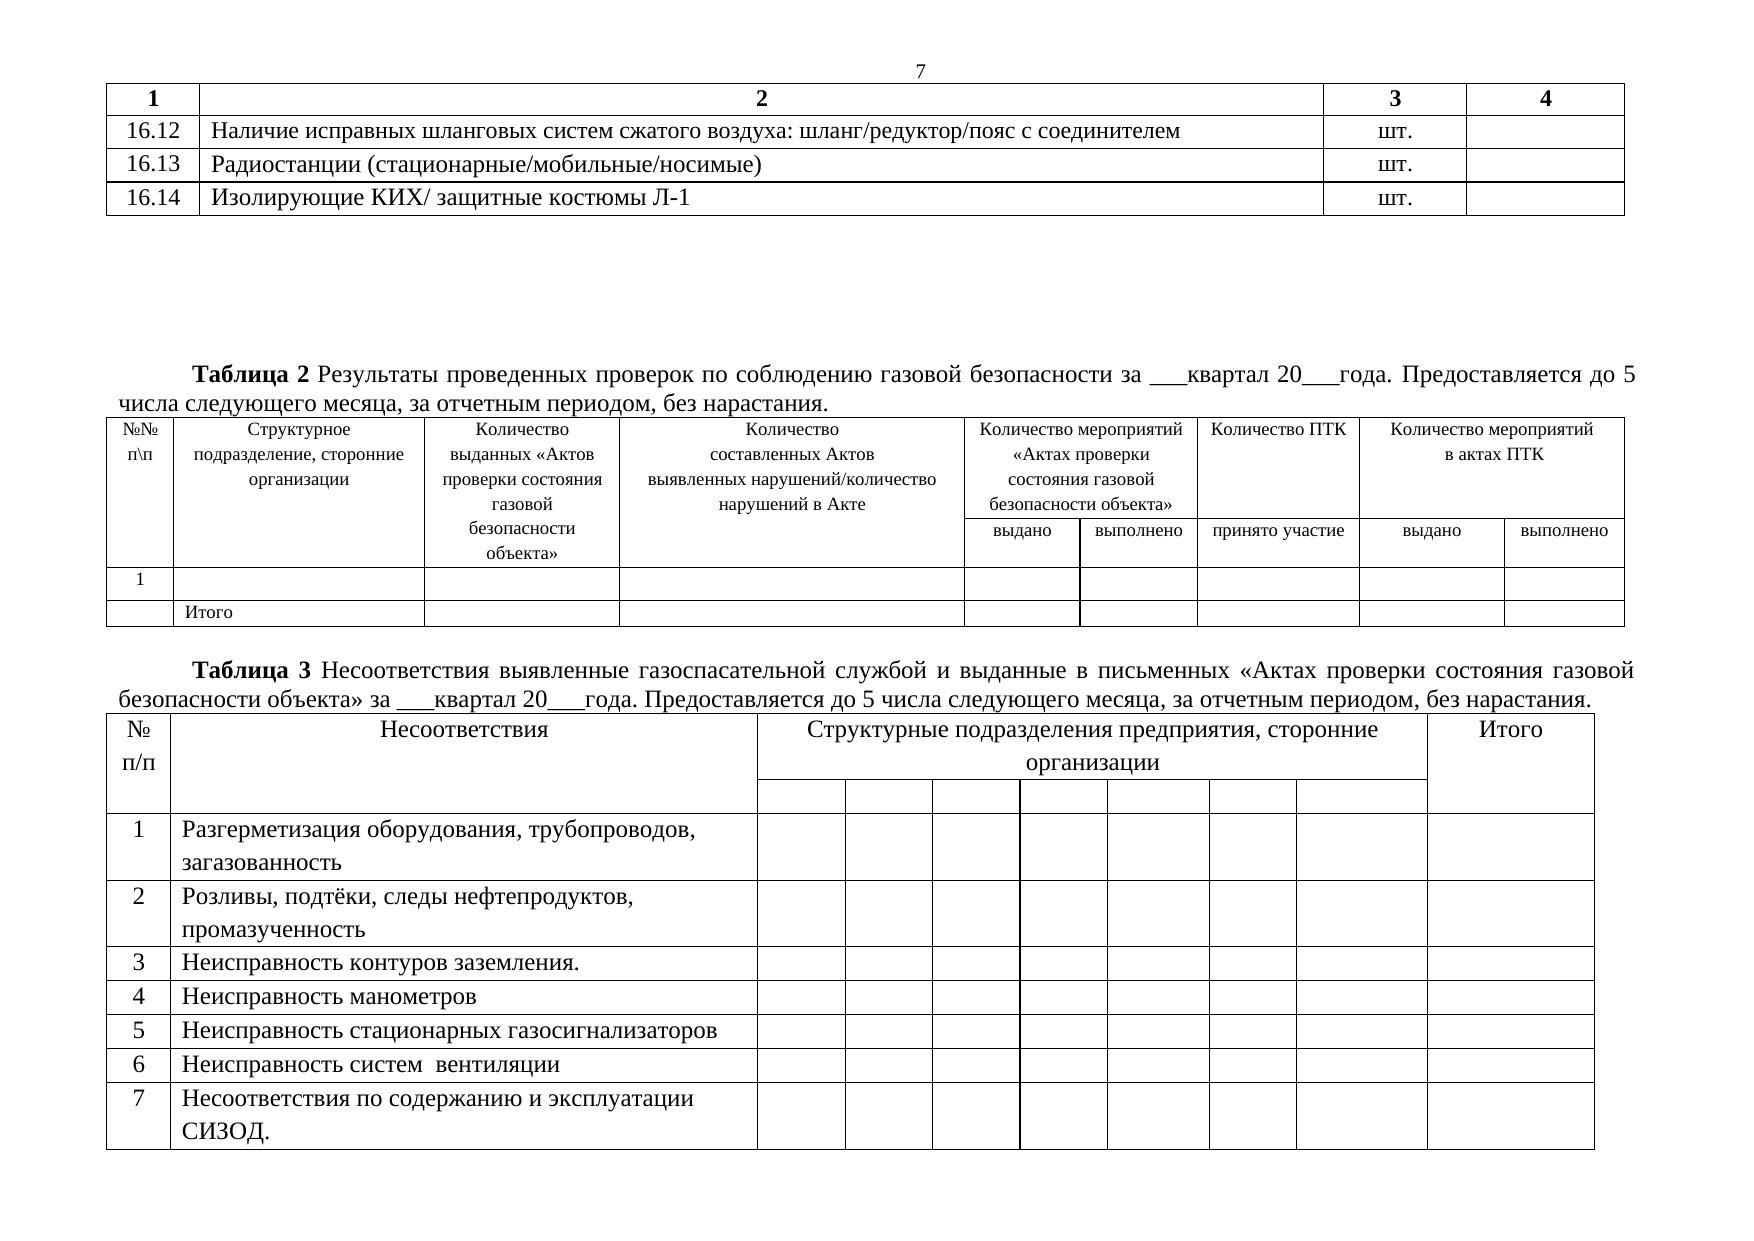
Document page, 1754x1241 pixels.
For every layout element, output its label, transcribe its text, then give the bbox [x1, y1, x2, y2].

table_cell выполнено [1081, 519, 1197, 567]
table_cell [1210, 780, 1296, 813]
table_cell [1210, 947, 1296, 980]
table_cell [1297, 1083, 1427, 1149]
table_cell [1021, 981, 1107, 1014]
table_cell [758, 1083, 845, 1149]
table_cell принято участие [1198, 519, 1359, 567]
table_cell [1198, 568, 1359, 599]
table_cell [1021, 1083, 1107, 1149]
text Таблица 3 Несоответствия выявленные газоспасательной службой и выданные в письменных «Актах проверки состояния газовой безопасности объекта» за ___квартал 20___года. Предоставляется до 5 числа следующего месяца, за отчетным периодом, без нарастания. [118, 655, 1636, 713]
table_header Количество выданных «Актов проверки состояния газовой безопасности объекта» [425, 418, 619, 567]
table_header Количество ПТК [1198, 418, 1359, 518]
table_cell [758, 1049, 845, 1082]
table_cell [758, 881, 845, 946]
table_cell [846, 881, 932, 946]
table_cell [1297, 881, 1427, 946]
table_cell Несоответствия по содержанию и эксплуатации СИЗОД. [171, 1083, 757, 1149]
table_cell шт. [1324, 183, 1466, 215]
table_cell [965, 601, 1079, 626]
table_cell [174, 568, 424, 599]
table_cell [1210, 981, 1296, 1014]
table_cell [1021, 1049, 1107, 1082]
table_cell [1021, 881, 1107, 946]
table_header № п/п [107, 714, 170, 813]
table_cell [1021, 814, 1107, 880]
table_cell Радиостанции (стационарные/мобильные/носимые) [200, 149, 1323, 181]
table_cell [933, 981, 1019, 1014]
table_cell [1210, 814, 1296, 880]
table_cell [1108, 1049, 1209, 1082]
table_cell [933, 1049, 1019, 1082]
table_cell [846, 947, 932, 980]
table_header №№ п\п [107, 418, 173, 567]
table_header 2 [200, 84, 1323, 115]
table_cell Неисправность контуров заземления. [171, 947, 757, 980]
table_cell Розливы, подтёки, следы нефтепродуктов, промазученность [171, 881, 757, 946]
table_cell [758, 947, 845, 980]
table_header 1 [107, 84, 199, 115]
table_cell [1108, 814, 1209, 880]
table_cell [1198, 601, 1359, 626]
table_cell [1297, 1049, 1427, 1082]
table_cell 7 [107, 1083, 170, 1149]
table_cell выдано [965, 519, 1079, 567]
table_cell [933, 814, 1019, 880]
table_cell [1081, 601, 1197, 626]
table_cell [1108, 881, 1209, 946]
table_cell [846, 1083, 932, 1149]
table_cell [1360, 601, 1504, 626]
table_cell 16.14 [107, 183, 199, 215]
table_cell [1081, 568, 1197, 599]
table_cell [425, 568, 619, 599]
table_header Структурные подразделения предприятия, сторонние организации [758, 714, 1427, 779]
table_header Количество мероприятий «Актах проверки состояния газовой безопасности объекта» [965, 418, 1197, 518]
table_cell [758, 1015, 845, 1048]
table_cell [1210, 1049, 1296, 1082]
table_cell 1 [107, 814, 170, 880]
table_cell [846, 981, 932, 1014]
table_cell [933, 947, 1019, 980]
table_cell [1467, 149, 1624, 181]
table_cell [933, 1015, 1019, 1048]
table_cell 2 [107, 881, 170, 946]
table_cell 4 [107, 981, 170, 1014]
table_cell [1428, 1083, 1594, 1149]
table_cell [1297, 814, 1427, 880]
table_cell [846, 1015, 932, 1048]
table_cell [1108, 780, 1209, 813]
table_cell [1505, 601, 1624, 626]
table_cell [1021, 1015, 1107, 1048]
table_cell Неисправность систем вентиляции [171, 1049, 757, 1082]
table_cell [107, 601, 173, 626]
table_cell шт. [1324, 116, 1466, 148]
table_cell 6 [107, 1049, 170, 1082]
table_cell [620, 568, 964, 599]
table_header Количество составленных Актов выявленных нарушений/количество нарушений в Акте [620, 418, 964, 567]
table_cell [1297, 947, 1427, 980]
table_cell выполнено [1505, 519, 1624, 567]
table_cell [1467, 183, 1624, 215]
table_cell [425, 601, 619, 626]
table_cell Изолирующие КИХ/ защитные костюмы Л-1 [200, 183, 1323, 215]
table_cell [758, 780, 845, 813]
table_cell [1428, 1015, 1594, 1048]
table_header 3 [1324, 84, 1466, 115]
table_cell [1297, 780, 1427, 813]
table_cell [965, 568, 1079, 599]
table_header Структурное подразделение, сторонние организации [174, 418, 424, 567]
table_cell [1505, 568, 1624, 599]
table_cell [1297, 981, 1427, 1014]
table_cell [758, 814, 845, 880]
table_cell [1210, 1015, 1296, 1048]
table_header 4 [1467, 84, 1624, 115]
table_cell Разгерметизация оборудования, трубопроводов, загазованность [171, 814, 757, 880]
table_cell [1210, 1083, 1296, 1149]
table_cell [1428, 814, 1594, 880]
table_cell [1108, 1015, 1209, 1048]
table_cell [1108, 1083, 1209, 1149]
table_cell [620, 601, 964, 626]
table_cell 16.12 [107, 116, 199, 148]
table_cell 16.13 [107, 149, 199, 181]
table_cell [846, 1049, 932, 1082]
table_cell [933, 780, 1019, 813]
table_cell 1 [107, 568, 173, 599]
table_cell [1021, 780, 1107, 813]
table_cell 5 [107, 1015, 170, 1048]
table_cell [758, 981, 845, 1014]
table_cell [846, 780, 932, 813]
table_header Количество мероприятий в актах ПТК [1360, 418, 1624, 518]
table_cell [1428, 881, 1594, 946]
table_cell Наличие исправных шланговых систем сжатого воздуха: шланг/редуктор/пояс с соединителем [200, 116, 1323, 148]
table_cell [1021, 947, 1107, 980]
table_cell 3 [107, 947, 170, 980]
table_cell [1297, 1015, 1427, 1048]
table_cell [1428, 947, 1594, 980]
table_cell [933, 881, 1019, 946]
table_cell Итого [174, 601, 424, 626]
table_cell Неисправность манометров [171, 981, 757, 1014]
table_cell [1428, 1049, 1594, 1082]
table_cell [1108, 981, 1209, 1014]
table_cell [1360, 568, 1504, 599]
table_cell шт. [1324, 149, 1466, 181]
table_cell [933, 1083, 1019, 1149]
table_cell [846, 814, 932, 880]
table_cell Неисправность стационарных газосигнализаторов [171, 1015, 757, 1048]
text Таблица 2 Результаты проведенных проверок по соблюдению газовой безопасности за ___квартал 20___года. Предоставляется до 5 числа следующего месяца, за отчетным периодом, без нарастания. [118, 359, 1636, 417]
table_cell [1210, 881, 1296, 946]
table_header Несоответствия [171, 714, 757, 813]
table_cell [1108, 947, 1209, 980]
table_cell выдано [1360, 519, 1504, 567]
table_cell [1428, 981, 1594, 1014]
table_cell [1467, 116, 1624, 148]
table_header Итого [1428, 714, 1594, 813]
